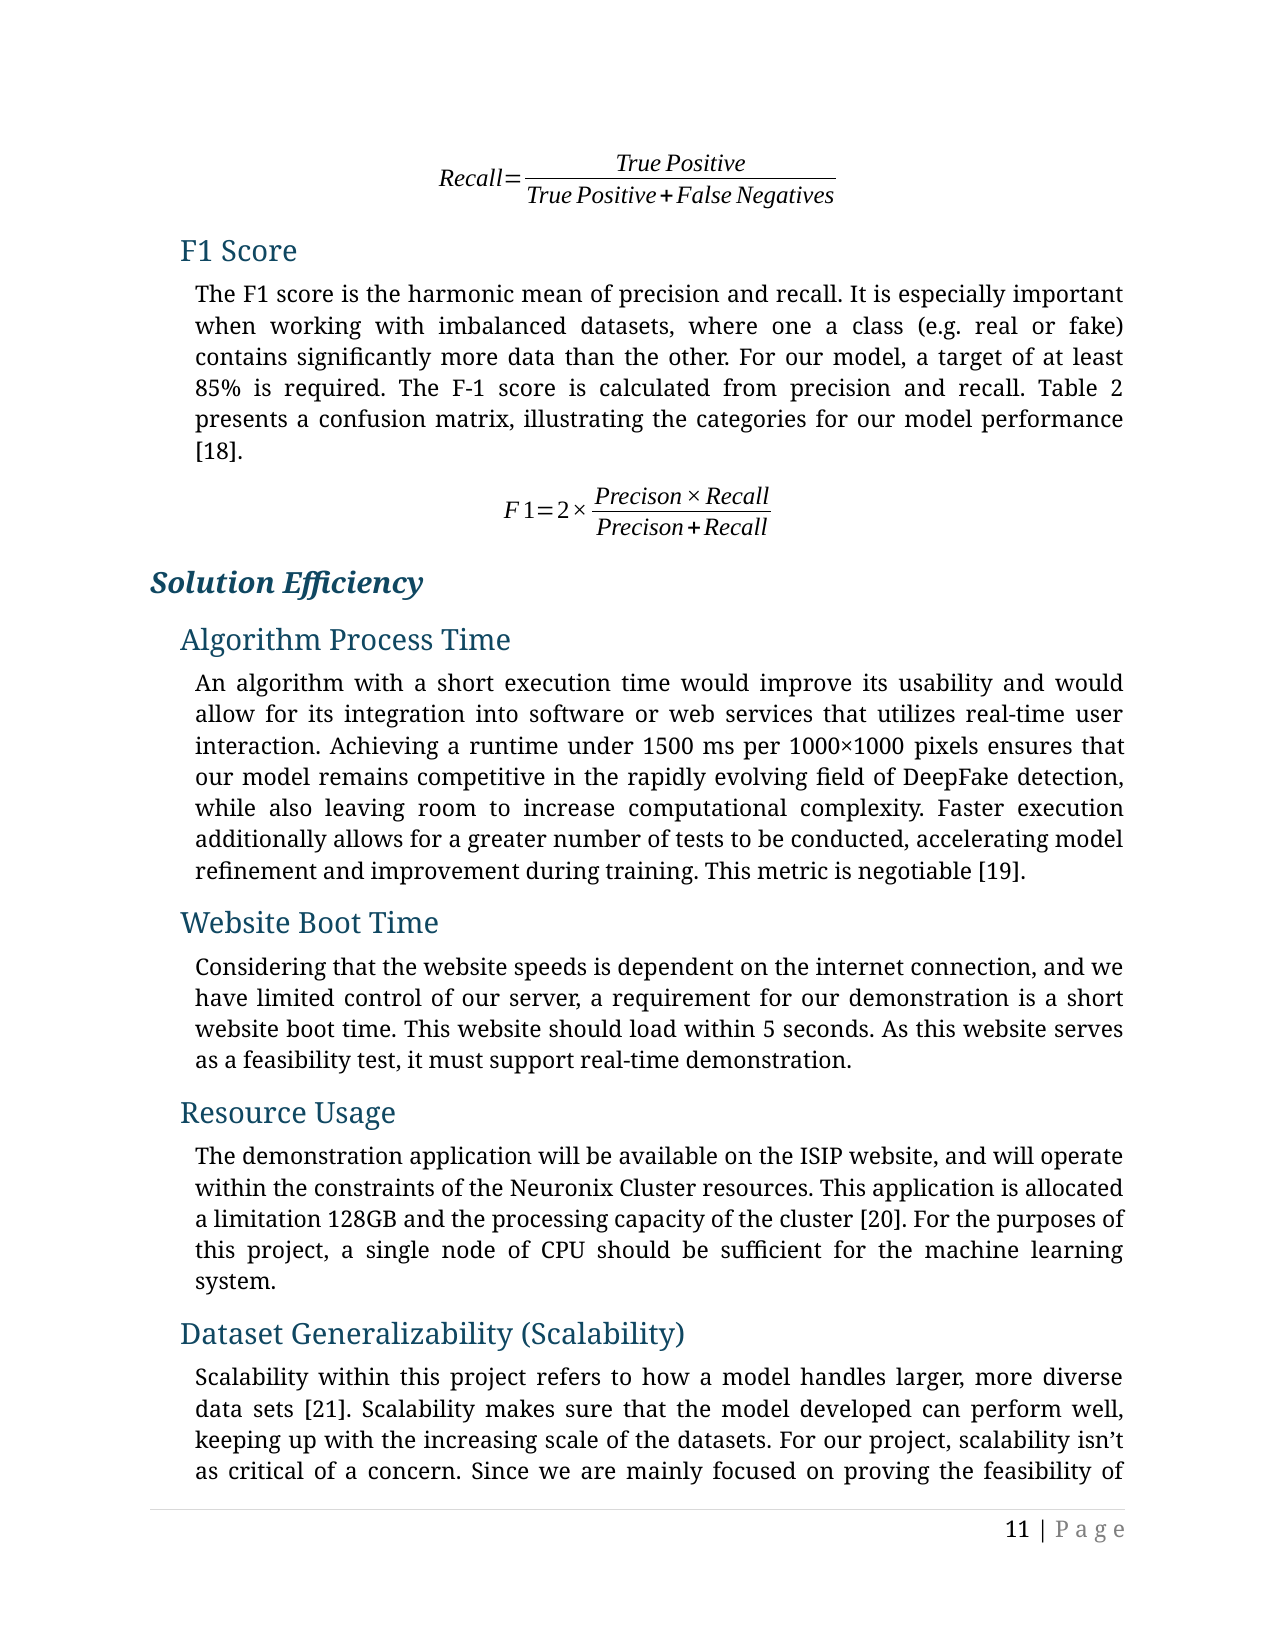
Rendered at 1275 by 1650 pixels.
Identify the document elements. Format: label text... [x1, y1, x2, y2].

text Considering that the website speeds is dependent on the internet connection, and we have limited control of our server, a requirement for our demonstration is a short website boot time. This website should load within 5 seconds. As this website serves as a feasibility test, it must support real-time demonstration. [195, 951, 1125, 1076]
subtitle F1 Score [180, 230, 1125, 270]
text The demonstration application will be available on the ISIP website, and will operate within the constraints of the Neuronix Cluster resources. This application is allocated a limitation 128GB and the processing capacity of the cluster [20]. For the purposes of this project, a single node of CPU should be sufficient for the machine learning system. [195, 1140, 1125, 1297]
text An algorithm with a short execution time would improve its usability and would allow for its integration into software or web services that utilizes real-time user interaction. Achieving a runtime under 1500 ms per 1000×1000 pixels ensures that our model remains competitive in the rapidly evolving field of DeepFake detection, while also leaving room to increase computational complexity. Faster execution additionally allows for a greater number of tests to be conducted, accelerating model refinement and improvement during training. This metric is negotiable [19]. [195, 667, 1125, 886]
subtitle Dataset Generalizability (Scalability) [180, 1313, 1125, 1353]
subtitle Website Boot Time [180, 903, 1125, 942]
subtitle Solution Efficiency [150, 563, 1125, 602]
subtitle Algorithm Process Time [180, 619, 1125, 659]
subtitle Resource Usage [180, 1092, 1125, 1132]
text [195, 1361, 1125, 1486]
text The F1 score is the harmonic mean of precision and recall. It is especially important when working with imbalanced datasets, where one a class (e.g. real or fake) contains significantly more data than the other. For our model, a target of at least 85% is required. The F-1 score is calculated from precision and recall. Table 2 presents a confusion matrix, illustrating the categories for our model performance [18]. [195, 278, 1125, 466]
